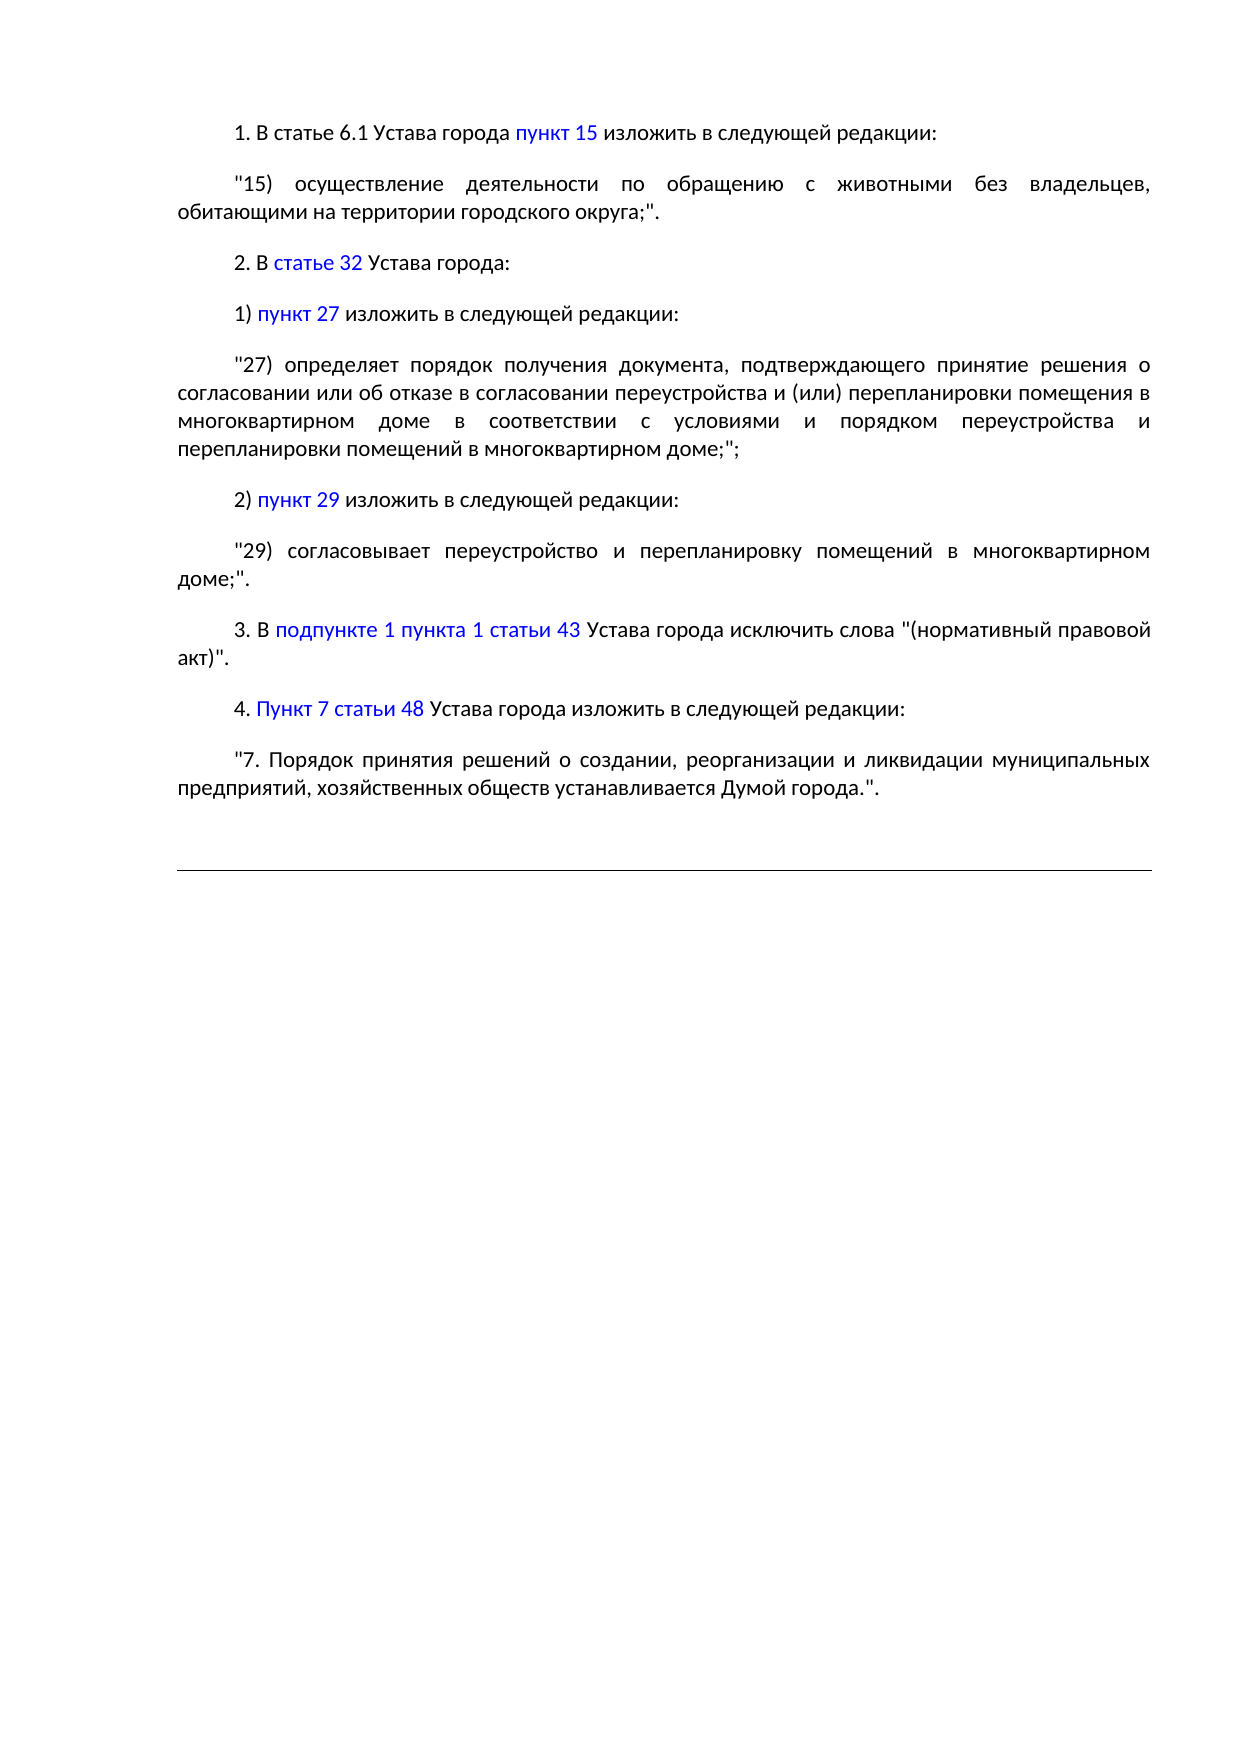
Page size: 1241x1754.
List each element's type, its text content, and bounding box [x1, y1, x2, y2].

text "29) согласовывает переустройство и перепланировку помещений в многоквартирном доме;". [177, 536, 1152, 592]
text 1) пункт 27 изложить в следующей редакции: [177, 299, 1152, 327]
text 2. В статье 32 Устава города: [177, 248, 1152, 276]
text 4. Пункт 7 статьи 48 Устава города изложить в следующей редакции: [177, 694, 1152, 722]
text 3. В подпункте 1 пункта 1 статьи 43 Устава города исключить слова "(нормативный правовой акт)". [177, 615, 1152, 671]
text "7. Порядок принятия решений о создании, реорганизации и ликвидации муниципальных предприятий, хозяйственных обществ устанавливается Думой города.". [177, 745, 1152, 801]
text "15) осуществление деятельности по обращению с животными без владельцев, обитающими на территории городского округа;". [177, 169, 1152, 225]
text "27) определяет порядок получения документа, подтверждающего принятие решения о согласовании или об отказе в согласовании переустройства и (или) перепланировки помещения в многоквартирном доме в соответствии с условиями и порядком переустройства и перепланировки помещений в многоквартирном доме;"; [177, 350, 1152, 462]
text 1. В статье 6.1 Устава города пункт 15 изложить в следующей редакции: [177, 118, 1152, 146]
text 2) пункт 29 изложить в следующей редакции: [177, 485, 1152, 513]
